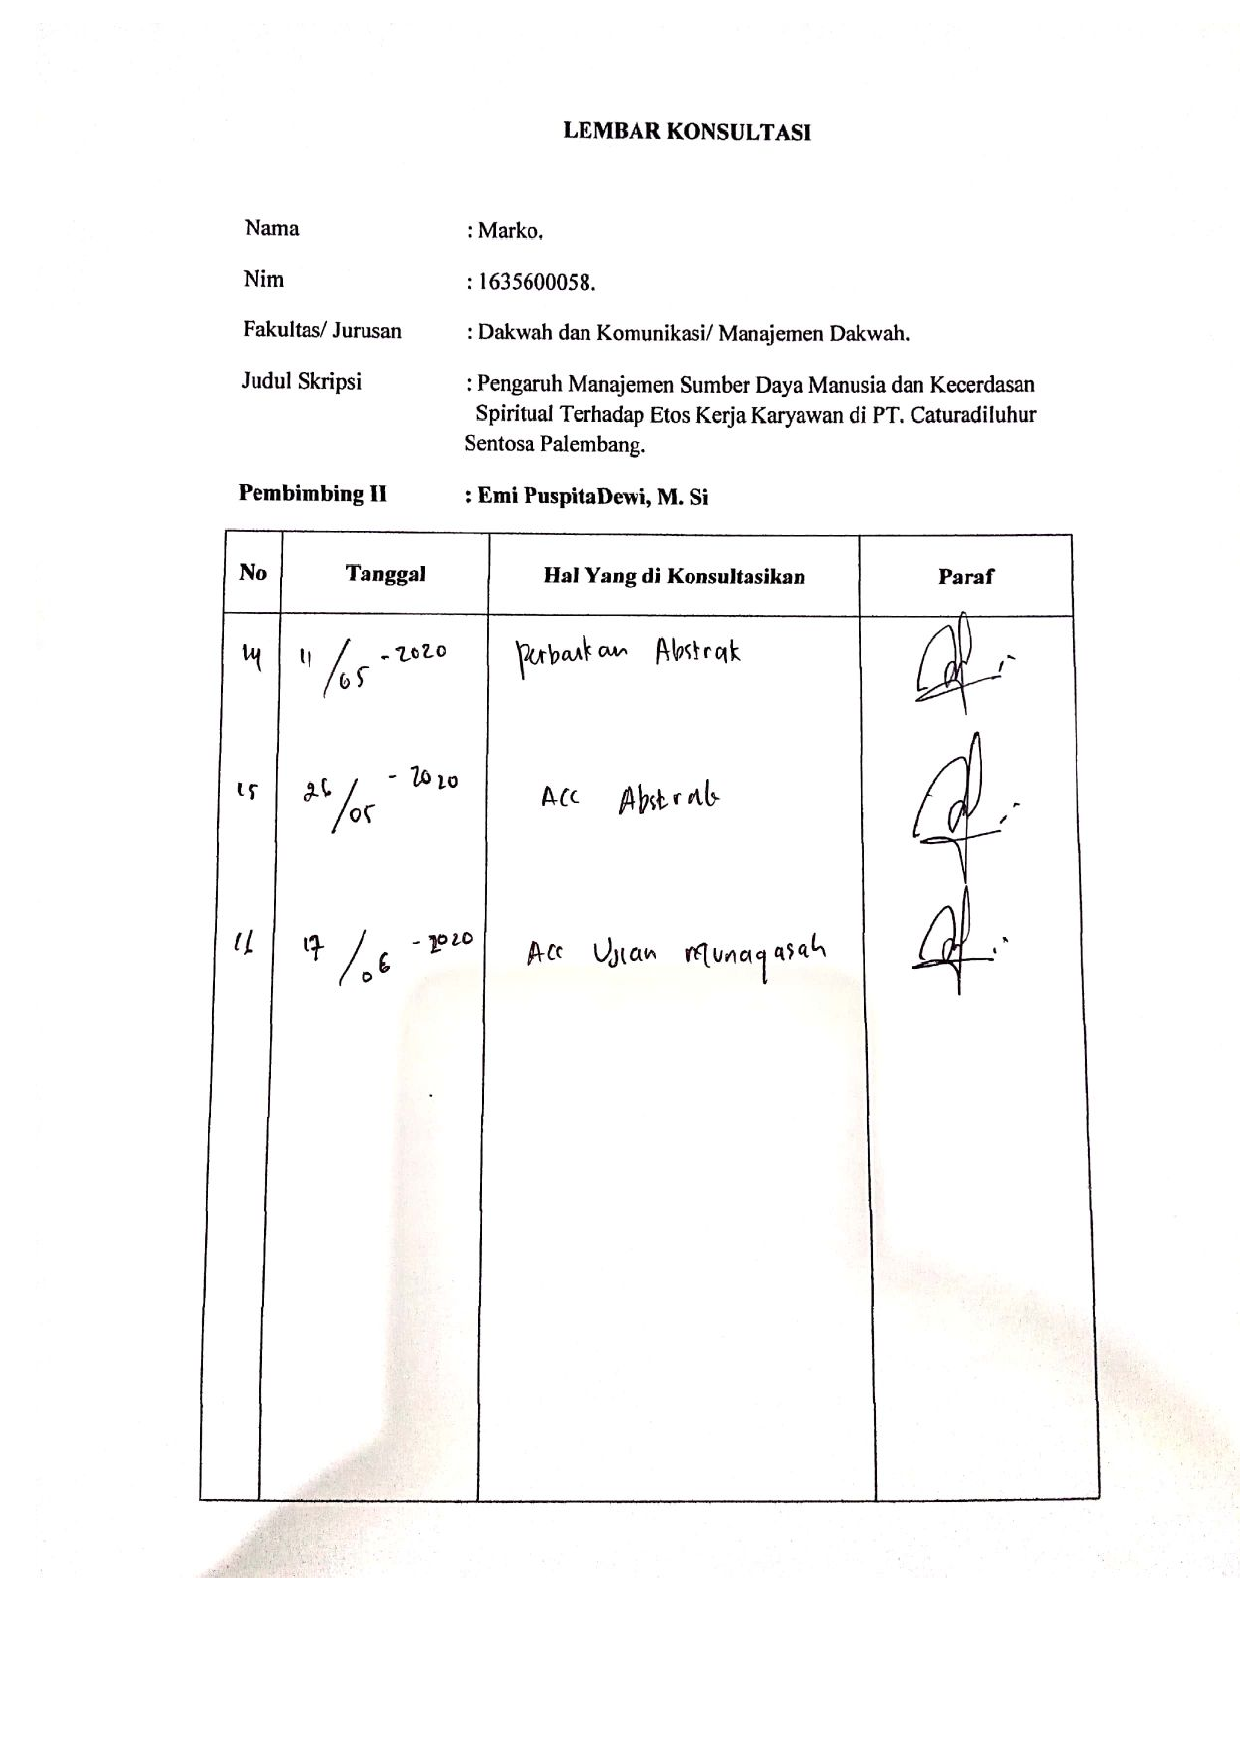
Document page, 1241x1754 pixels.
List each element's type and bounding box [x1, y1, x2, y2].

picture [35, 23, 1240, 1578]
